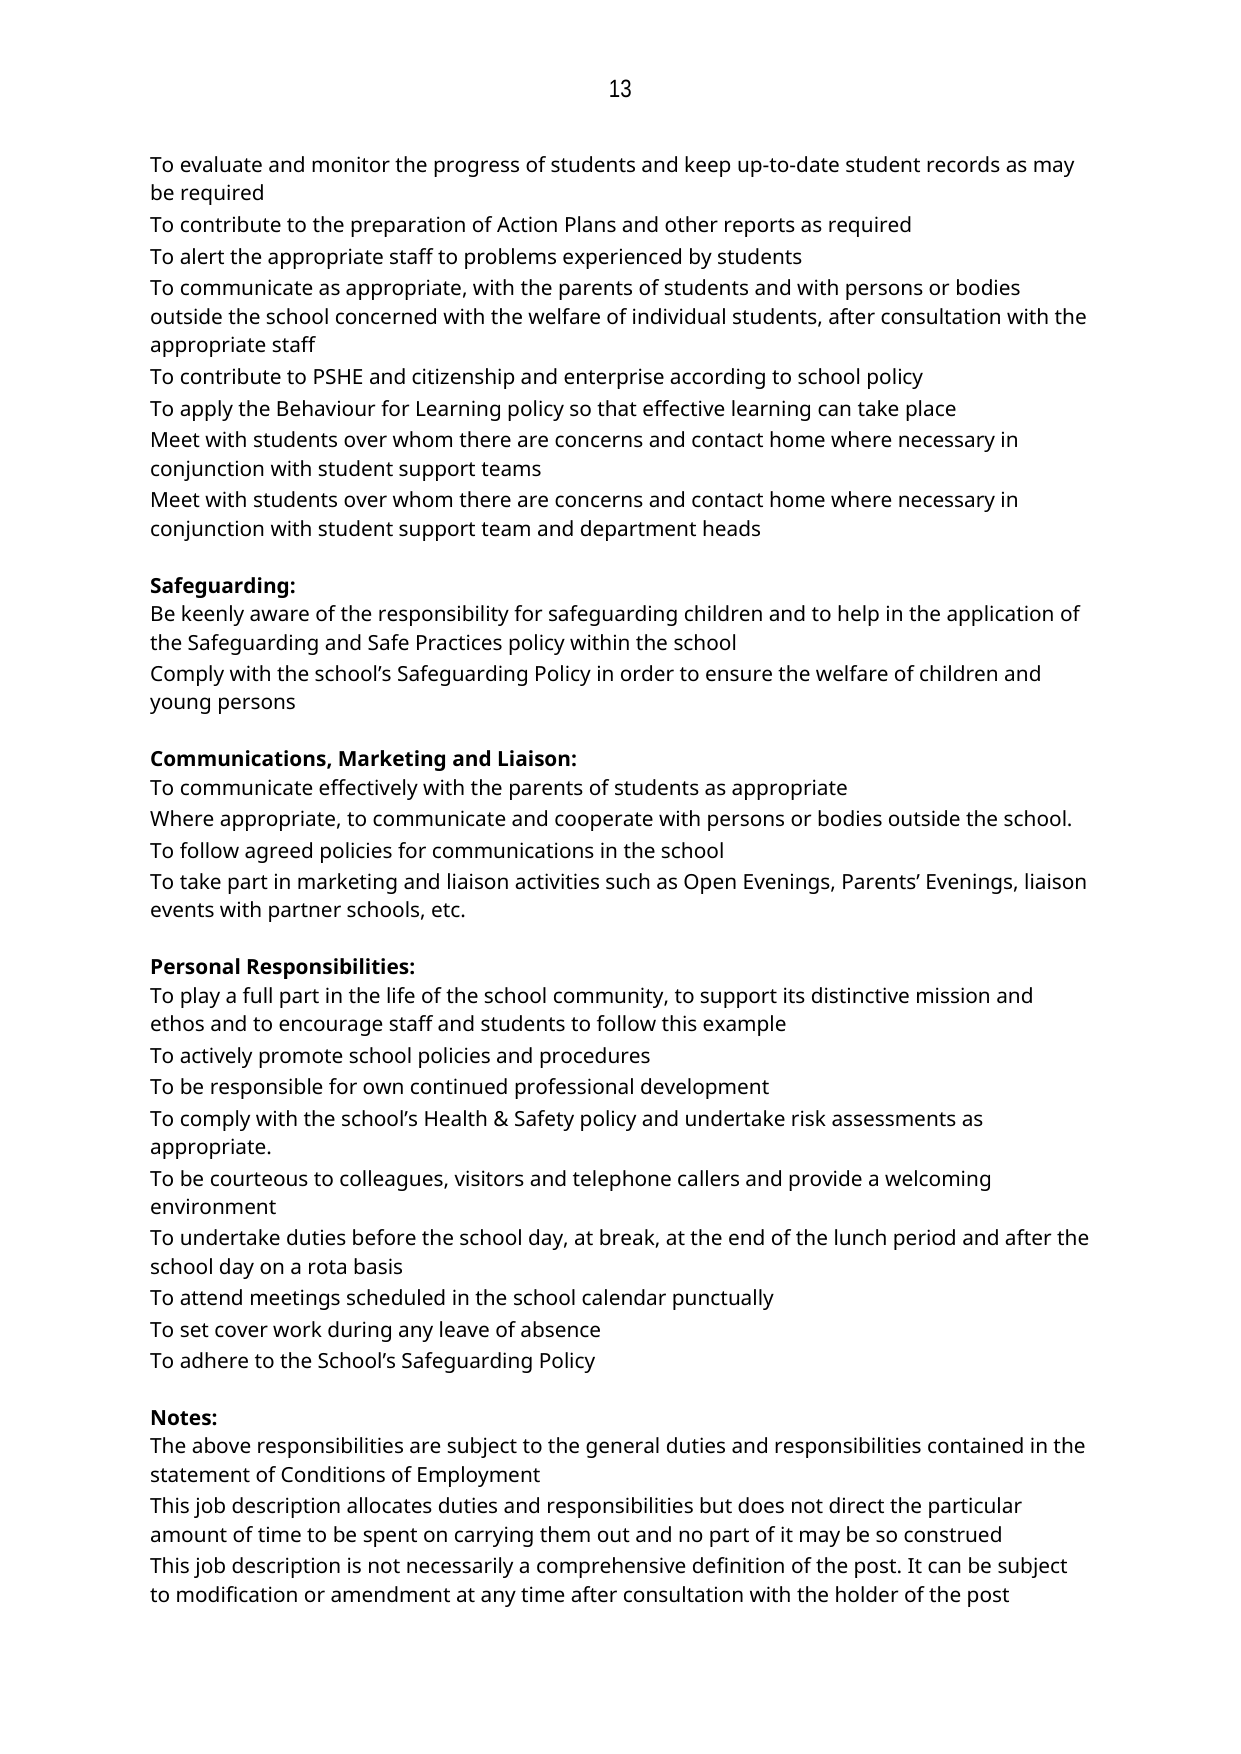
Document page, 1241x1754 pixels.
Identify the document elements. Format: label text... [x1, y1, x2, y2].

text To evaluate and monitor the progress of students and keep up-to-date student records as may be required [150, 150, 1090, 207]
text Comply with the school’s Safeguarding Policy in order to ensure the welfare of children and young persons [150, 659, 1090, 716]
text Communications, Marketing and Liaison: [150, 744, 1090, 773]
text To contribute to the preparation of Action Plans and other reports as required [150, 210, 1090, 238]
text Where appropriate, to communicate and cooperate with persons or bodies outside the school. [150, 804, 1090, 833]
text Notes: [150, 1403, 1090, 1432]
text Personal Responsibilities: [150, 952, 1090, 981]
text To follow agreed policies for communications in the school [150, 836, 1090, 864]
text To comply with the school’s Health & Safety policy and undertake risk assessments as appropriate. [150, 1104, 1090, 1161]
text This job description allocates duties and responsibilities but does not direct the particular amount of time to be spent on carrying them out and no part of it may be so construed [150, 1492, 1090, 1548]
text Meet with students over whom there are concerns and contact home where necessary in conjunction with student support teams [150, 425, 1090, 482]
text To undertake duties before the school day, at break, at the end of the lunch period and after the school day on a rota basis [150, 1223, 1090, 1280]
text To apply the Behaviour for Learning policy so that effective learning can take place [150, 394, 1090, 422]
text To be responsible for own continued professional development [150, 1072, 1090, 1101]
text To actively promote school policies and procedures [150, 1041, 1090, 1069]
text To communicate as appropriate, with the parents of students and with persons or bodies outside the school concerned with the welfare of individual students, after consultation with the appropriate staff [150, 273, 1090, 359]
text To set cover work during any leave of absence [150, 1315, 1090, 1343]
text To be courteous to colleagues, visitors and telephone callers and provide a welcoming environment [150, 1164, 1090, 1221]
text To alert the appropriate staff to problems experienced by students [150, 242, 1090, 270]
text Be keenly aware of the responsibility for safeguarding children and to help in the application of the Safeguarding and Safe Practices policy within the school [150, 599, 1090, 656]
text To take part in marketing and liaison activities such as Open Evenings, Parents’ Evenings, liaison events with partner schools, etc. [150, 867, 1090, 924]
text To attend meetings scheduled in the school calendar punctually [150, 1283, 1090, 1312]
text To adhere to the School’s Safeguarding Policy [150, 1346, 1090, 1375]
text To communicate effectively with the parents of students as appropriate [150, 773, 1090, 801]
text To play a full part in the life of the school community, to support its distinctive mission and ethos and to encourage staff and students to follow this example [150, 981, 1090, 1038]
text This job description is not necessarily a comprehensive definition of the post. It can be subject to modification or amendment at any time after consultation with the holder of the post [150, 1551, 1090, 1608]
text Meet with students over whom there are concerns and contact home where necessary in conjunction with student support team and department heads [150, 485, 1090, 542]
text The above responsibilities are subject to the general duties and responsibilities contained in the statement of Conditions of Employment [150, 1432, 1090, 1488]
text Safeguarding: [150, 571, 1090, 599]
text To contribute to PSHE and citizenship and enterprise according to school policy [150, 362, 1090, 390]
